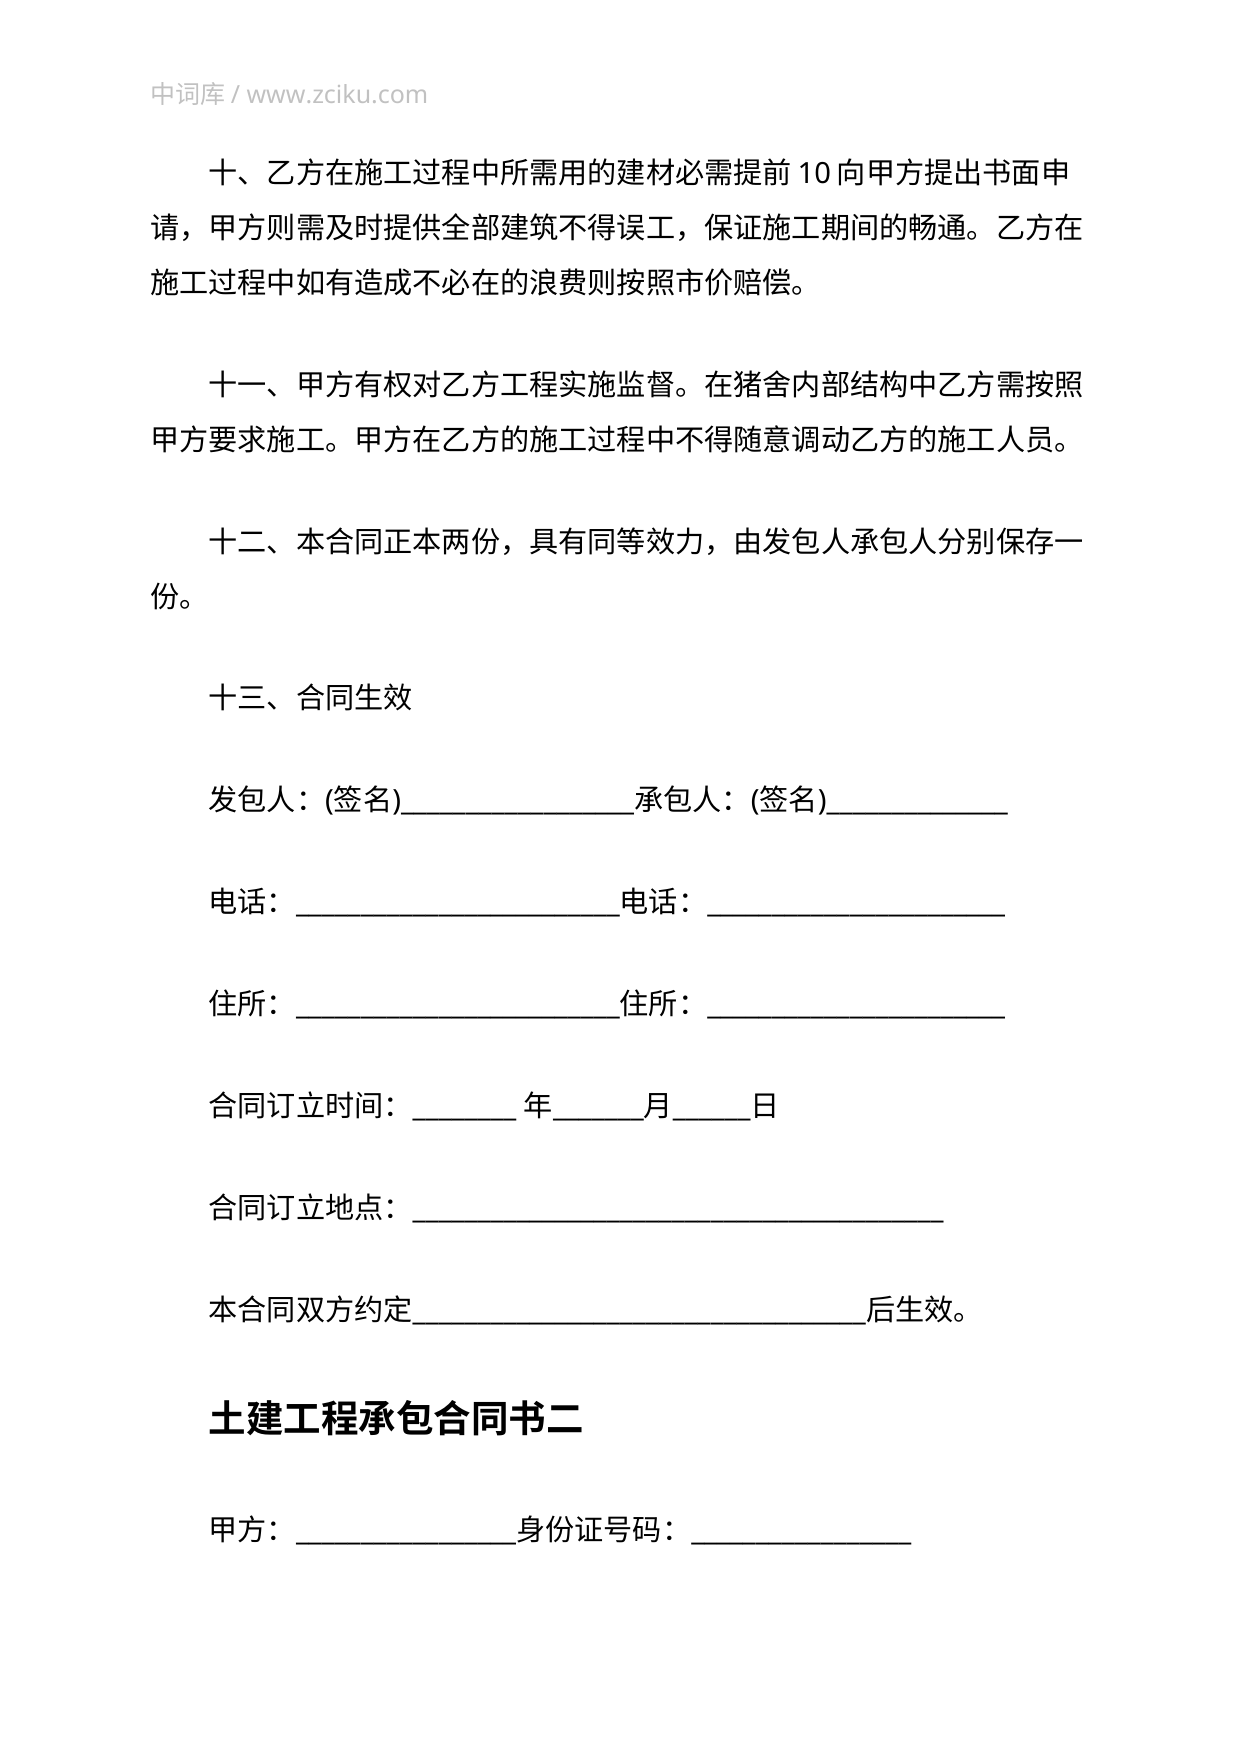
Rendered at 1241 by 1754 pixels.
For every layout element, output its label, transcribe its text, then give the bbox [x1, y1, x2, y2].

text 本合同双方约定___________________________________后生效。 [150, 1287, 1090, 1329]
text 住所：_________________________住所：_______________________ [150, 981, 1090, 1023]
text 合同订立地点：_________________________________________ [150, 1185, 1090, 1227]
text 十一、甲方有权对乙方工程实施监督。在猪舍内部结构中乙方需按照甲方要求施工。甲方在乙方的施工过程中不得随意调动乙方的施工人员。 [150, 362, 1090, 459]
text 电话：_________________________电话：_______________________ [150, 879, 1090, 921]
text 发包人：(签名)__________________承包人：(签名)______________ [150, 777, 1090, 819]
text 合同订立时间：________ 年_______月______日 [150, 1083, 1090, 1125]
text 甲方：_________________身份证号码：_________________ [150, 1506, 1090, 1548]
text 十、乙方在施工过程中所需用的建材必需提前10向甲方提出书面申请，甲方则需及时提供全部建筑不得误工，保证施工期间的畅通。乙方在施工过程中如有造成不必在的浪费则按照市价赔偿。 [150, 150, 1090, 302]
text 十二、本合同正本两份，具有同等效力，由发包人承包人分别保存一份。 [150, 518, 1090, 616]
text 土建工程承包合同书二 [150, 1389, 1090, 1443]
text 十三、合同生效 [150, 675, 1090, 717]
